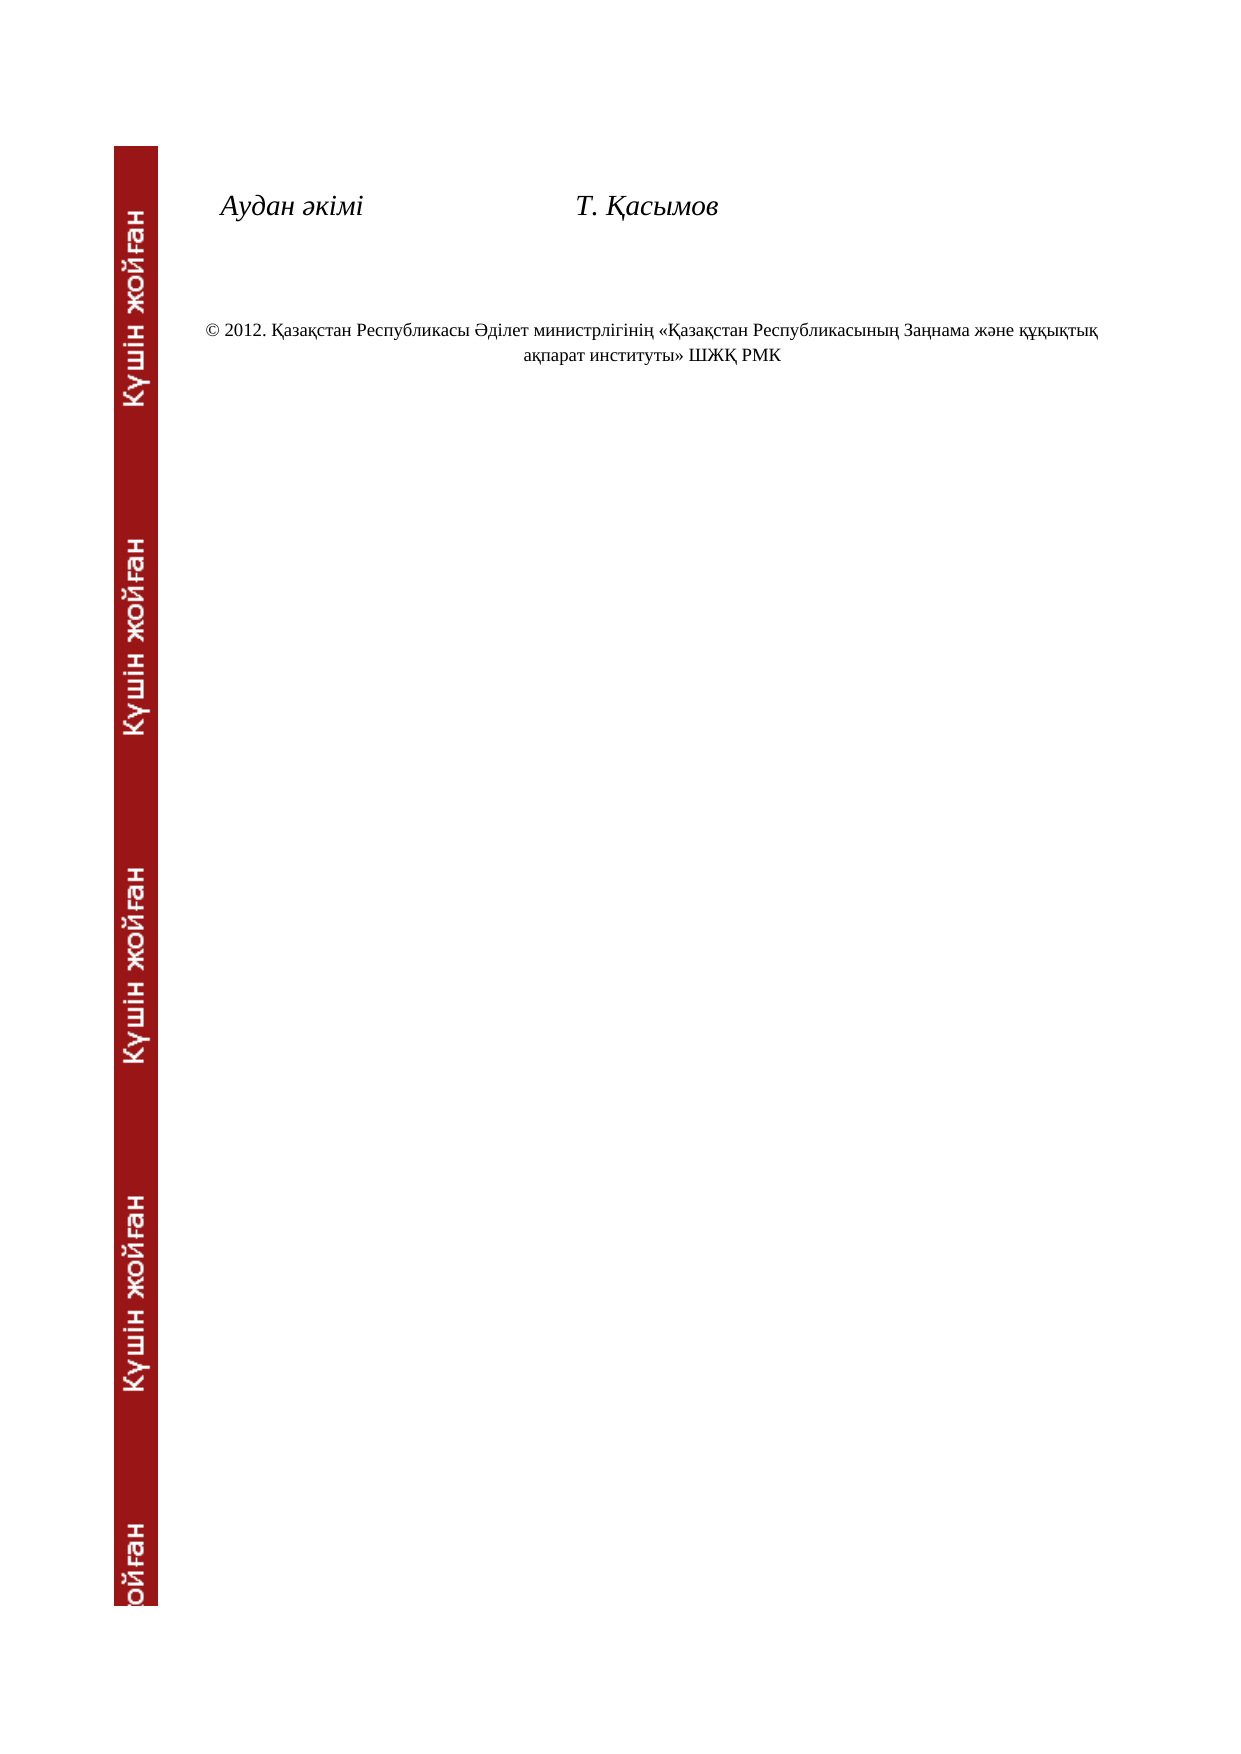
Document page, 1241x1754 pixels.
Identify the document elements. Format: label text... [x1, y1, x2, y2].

text © 2012. Қазақстан Республикасы Әділет министрлігінің «Қазақстан Республикасының Заңнама және құқықтық ақпарат институты» ШЖҚ РМК [112, 319, 1128, 365]
picture [114, 222, 158, 319]
picture [114, 146, 158, 150]
picture [114, 365, 158, 1606]
